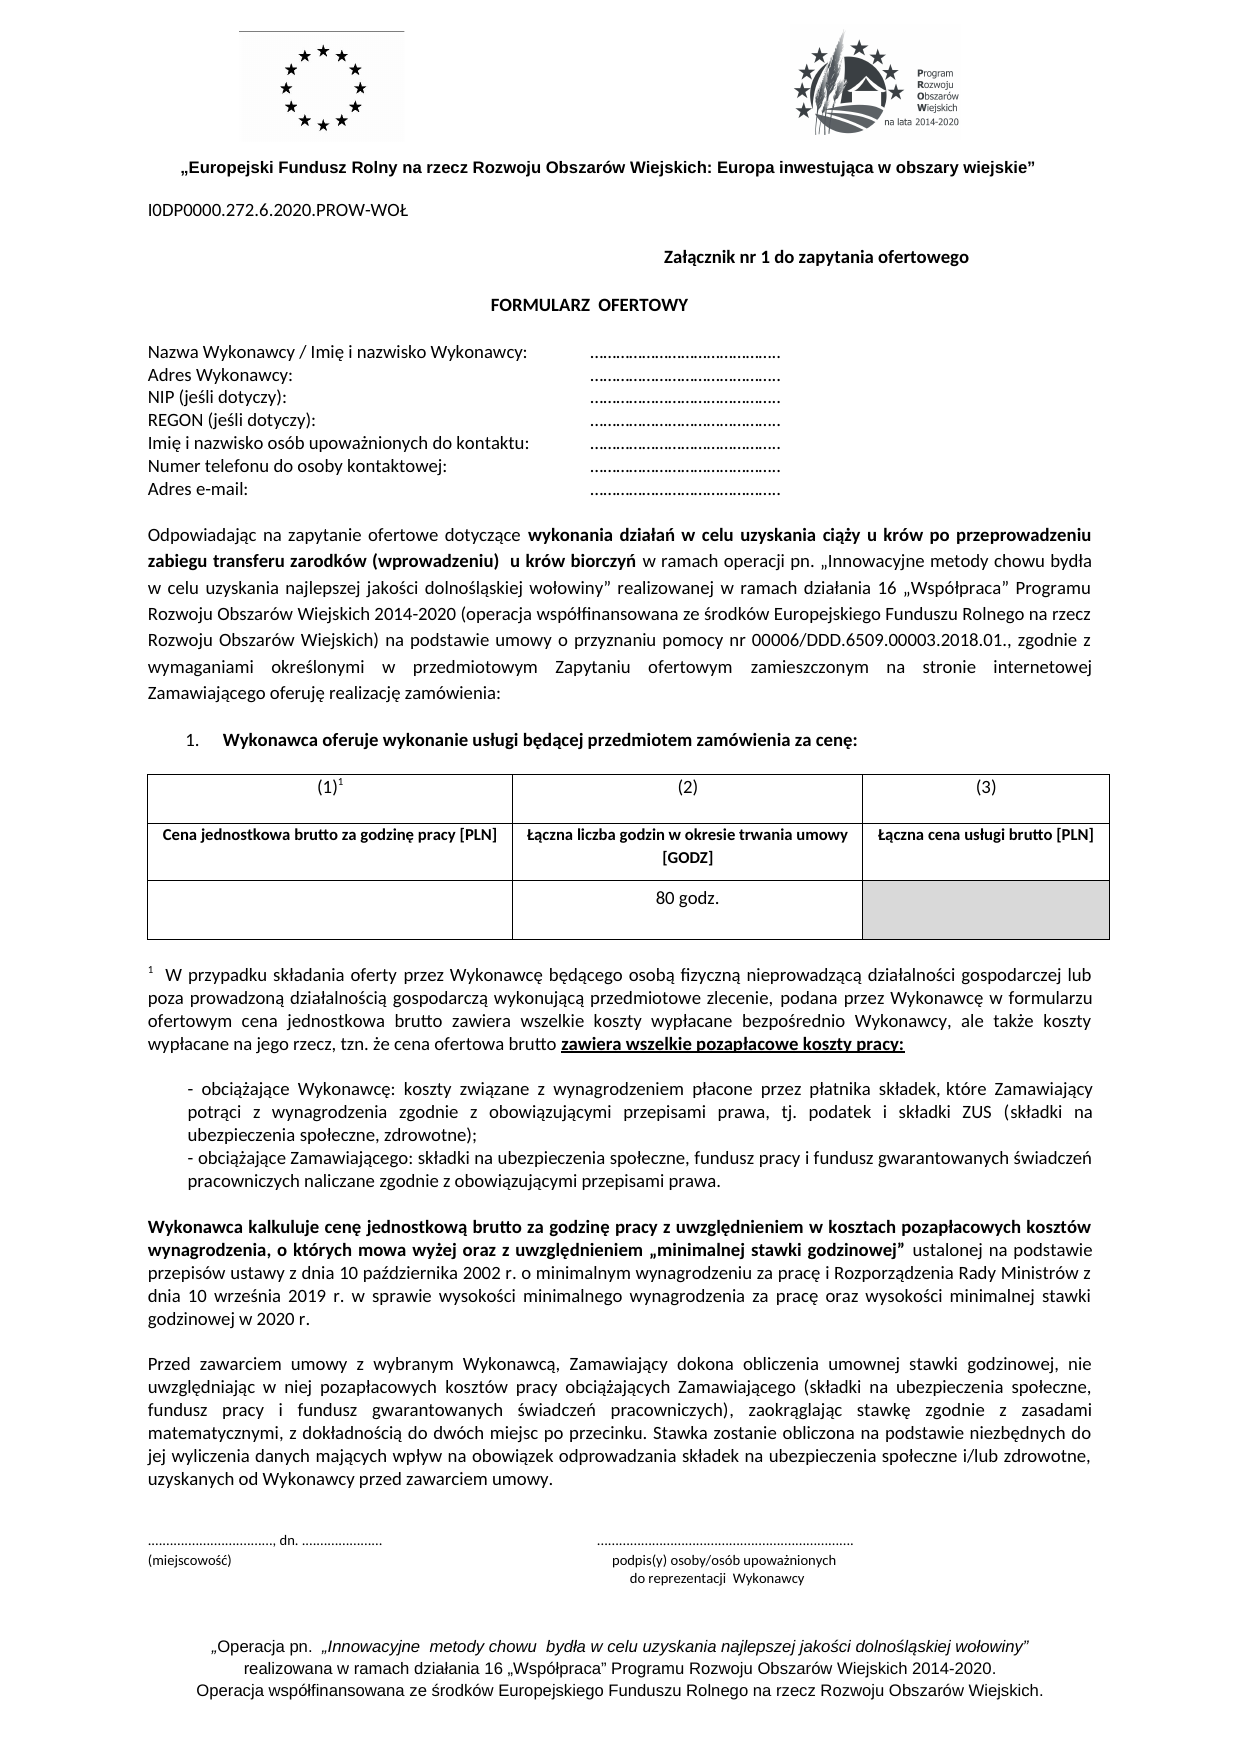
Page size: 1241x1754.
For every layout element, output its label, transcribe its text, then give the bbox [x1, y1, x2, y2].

text NIP (jeśli dotyczy): …………………………………….. [148, 386, 1093, 409]
table_header (2) [513, 775, 862, 823]
table_cell 80 godz. [513, 881, 862, 939]
text Adres Wykonawcy: …………………………………….. [148, 363, 1093, 386]
picture [238, 31, 405, 142]
table_cell Łączna cena usługi brutto [PLN] [863, 824, 1109, 880]
text 1 W przypadku składania oferty przez Wykonawcę będącego osobą fizyczną nieprowadzącą działalności gospodarczej lub poza prowadzoną działalnością gospodarczą wykonującą przedmiotowe zlecenie, podana przez Wykonawcę w formularzu ofertowym cena jednostkowa brutto zawiera wszelkie koszty wypłacane bezpośrednio Wykonawcy, ale także koszty wypłacane na jego rzecz, tzn. że cena ofertowa brutto zawiera wszelkie pozapłacowe koszty pracy: [148, 963, 1093, 1055]
text Nazwa Wykonawcy / Imię i nazwisko Wykonawcy: …………………………………….. [148, 340, 1093, 363]
text Adres e-mail: …………………………………….. [148, 477, 1093, 500]
table_header (1)1 [148, 775, 512, 823]
text Przed zawarciem umowy z wybranym Wykonawcą, Zamawiający dokona obliczenia umownej stawki godzinowej, nie uwzględniając w niej pozapłacowych kosztów pracy obciążających Zamawiającego (składki na ubezpieczenia społeczne, fundusz pracy i fundusz gwarantowanych świadczeń pracowniczych), zaokrąglając stawkę zgodnie z zasadami matematycznymi, z dokładnością do dwóch miejsc po przecinku. Stawka zostanie obliczona na podstawie niezbędnych do jej wyliczenia danych mających wpływ na obowiązek odprowadzania składek na ubezpieczenia społeczne i/lub zdrowotne, uzyskanych od Wykonawcy przed zawarciem umowy. [148, 1353, 1093, 1490]
text FORMULARZ OFERTOWY [148, 293, 1031, 316]
text Wykonawca kalkuluje cenę jednostkową brutto za godzinę pracy z uwzględnieniem w kosztach pozapłacowych kosztów wynagrodzenia, o których mowa wyżej oraz z uwzględnieniem „minimalnej stawki godzinowej” ustalonej na podstawie przepisów ustawy z dnia 10 października 2002 r. o minimalnym wynagrodzeniu za pracę i Rozporządzenia Rady Ministrów z dnia 10 września 2019 r. w sprawie wysokości minimalnego wynagrodzenia za pracę oraz wysokości minimalnej stawki godzinowej w 2020 r. [148, 1215, 1093, 1330]
text REGON (jeśli dotyczy): …………………………………….. [148, 409, 1093, 432]
picture [789, 24, 962, 140]
text Załącznik nr 1 do zapytania ofertowego [148, 246, 1060, 268]
text do reprezentacji Wykonawcy [148, 1569, 1046, 1587]
table_cell Łączna liczba godzin w okresie trwania umowy [GODZ] [513, 824, 862, 880]
text .................................., dn. ...................... ...................................................................... [148, 1531, 1093, 1549]
table_cell [148, 881, 512, 939]
text Odpowiadając na zapytanie ofertowe dotyczące wykonania działań w celu uzyskania ciąży u krów po przeprowadzeniu zabiegu transferu zarodków (wprowadzeniu) u krów biorczyń w ramach operacji pn. „Innowacyjne metody chowu bydła w celu uzyskania najlepszej jakości dolnośląskiej wołowiny” realizowanej w ramach działania 16 „Współpraca” Programu Rozwoju Obszarów Wiejskich 2014-2020 (operacja współfinansowana ze środków Europejskiego Funduszu Rolnego na rzecz Rozwoju Obszarów Wiejskich) na podstawie umowy o przyznaniu pomocy nr 00006/DDD.6509.00003.2018.01., zgodnie z wymaganiami określonymi w przedmiotowym Zapytaniu ofertowym zamieszczonym na stronie internetowej Zamawiającego oferuję realizację zamówienia: [148, 523, 1093, 704]
text (miejscowość) podpis(y) osoby/osób upoważnionych [148, 1551, 1046, 1569]
text - obciążające Wykonawcę: koszty związane z wynagrodzeniem płacone przez płatnika składek, które Zamawiający potrąci z wynagrodzenia zgodnie z obowiązującymi przepisami prawa, tj. podatek i składki ZUS (składki na ubezpieczenia społeczne, zdrowotne); [187, 1078, 1093, 1146]
text - obciążające Zamawiającego: składki na ubezpieczenia społeczne, fundusz pracy i fundusz gwarantowanych świadczeń pracowniczych naliczane zgodnie z obowiązującymi przepisami prawa. [187, 1146, 1093, 1192]
text I0DP0000.272.6.2020.PROW-WOŁ [148, 198, 1093, 221]
text Imię i nazwisko osób upoważnionych do kontaktu: …………………………………….. [148, 432, 1093, 454]
list Wykonawca oferuje wykonanie usługi będącej przedmiotem zamówienia za cenę: [185, 728, 1093, 751]
text Numer telefonu do osoby kontaktowej: …………………………………….. [148, 454, 1093, 477]
table_header (3) [863, 775, 1109, 823]
table_cell [863, 881, 1109, 939]
table_cell Cena jednostkowa brutto za godzinę pracy [PLN] [148, 824, 512, 880]
